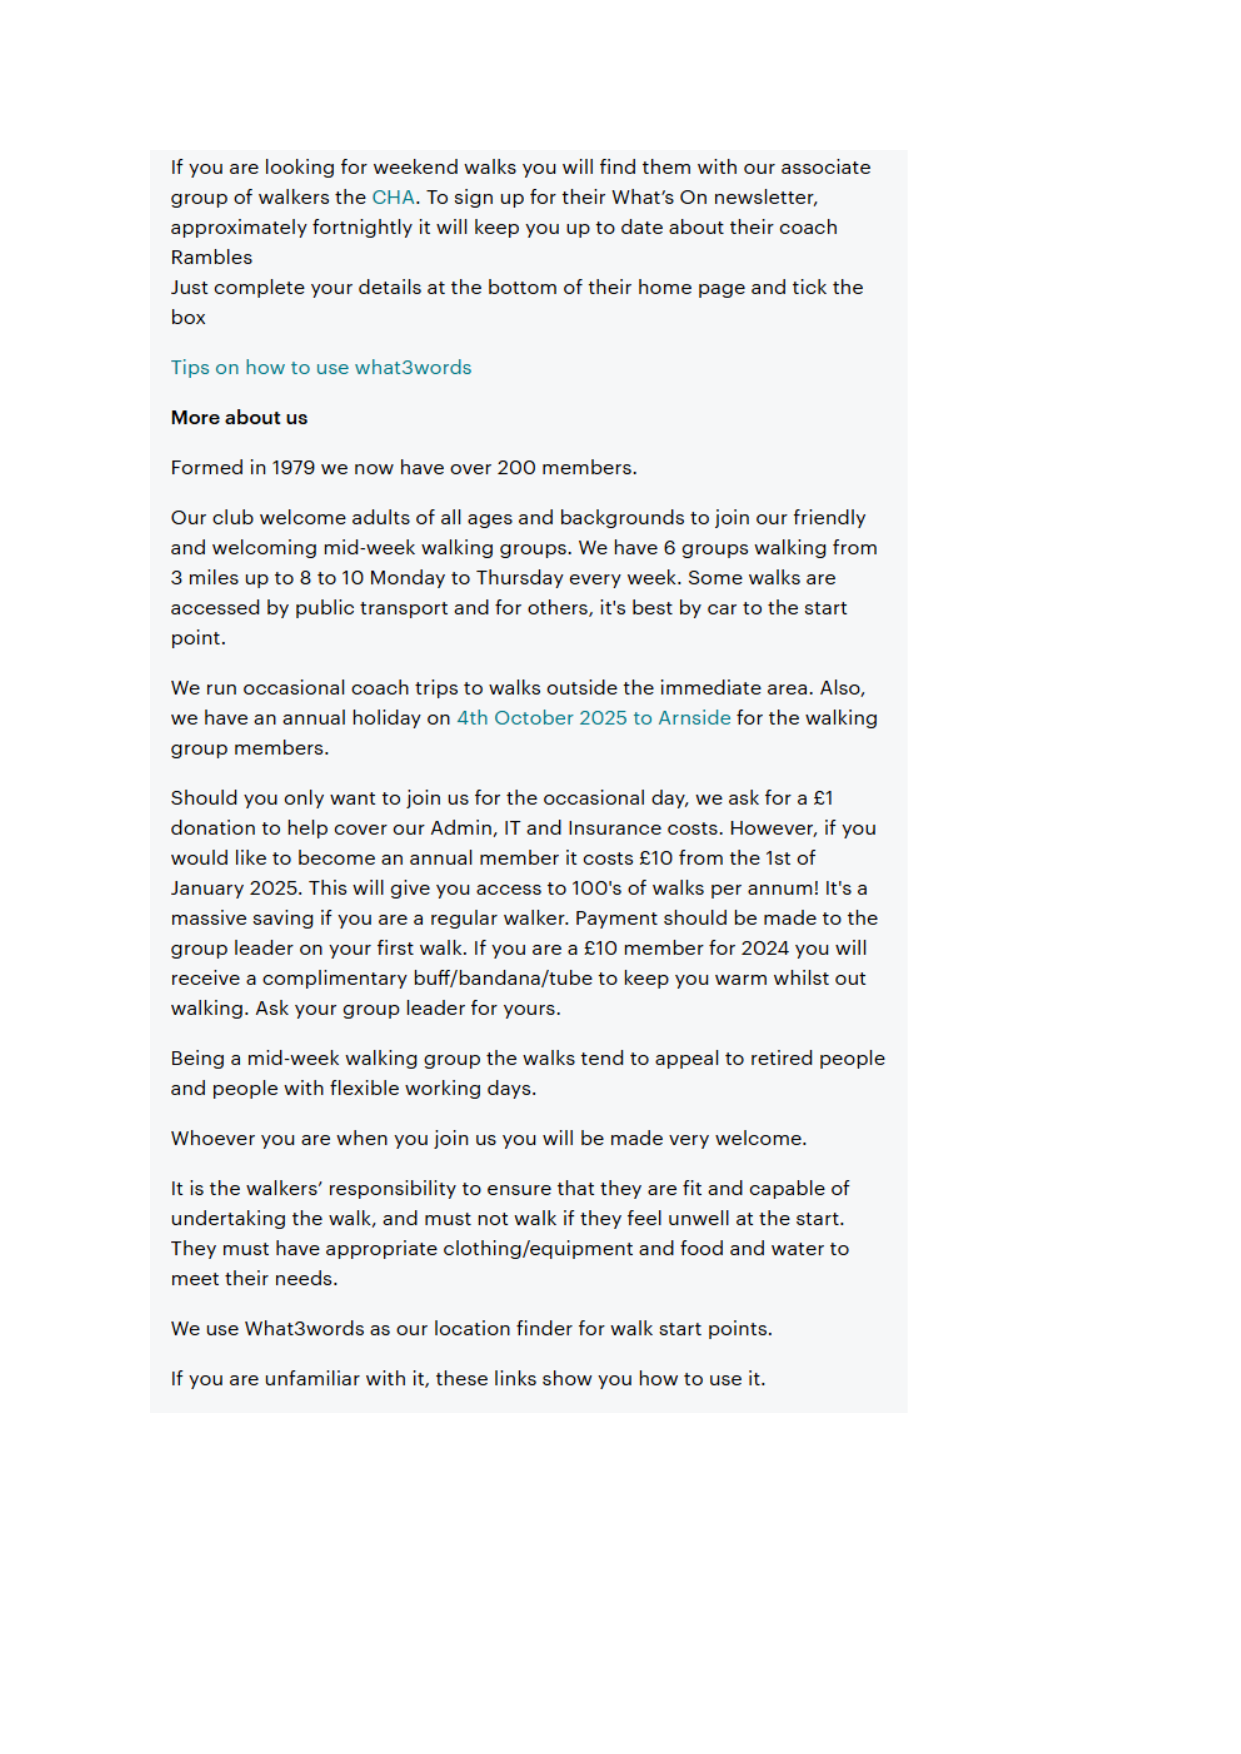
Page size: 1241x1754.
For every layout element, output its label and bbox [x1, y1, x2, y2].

picture [150, 150, 908, 1413]
